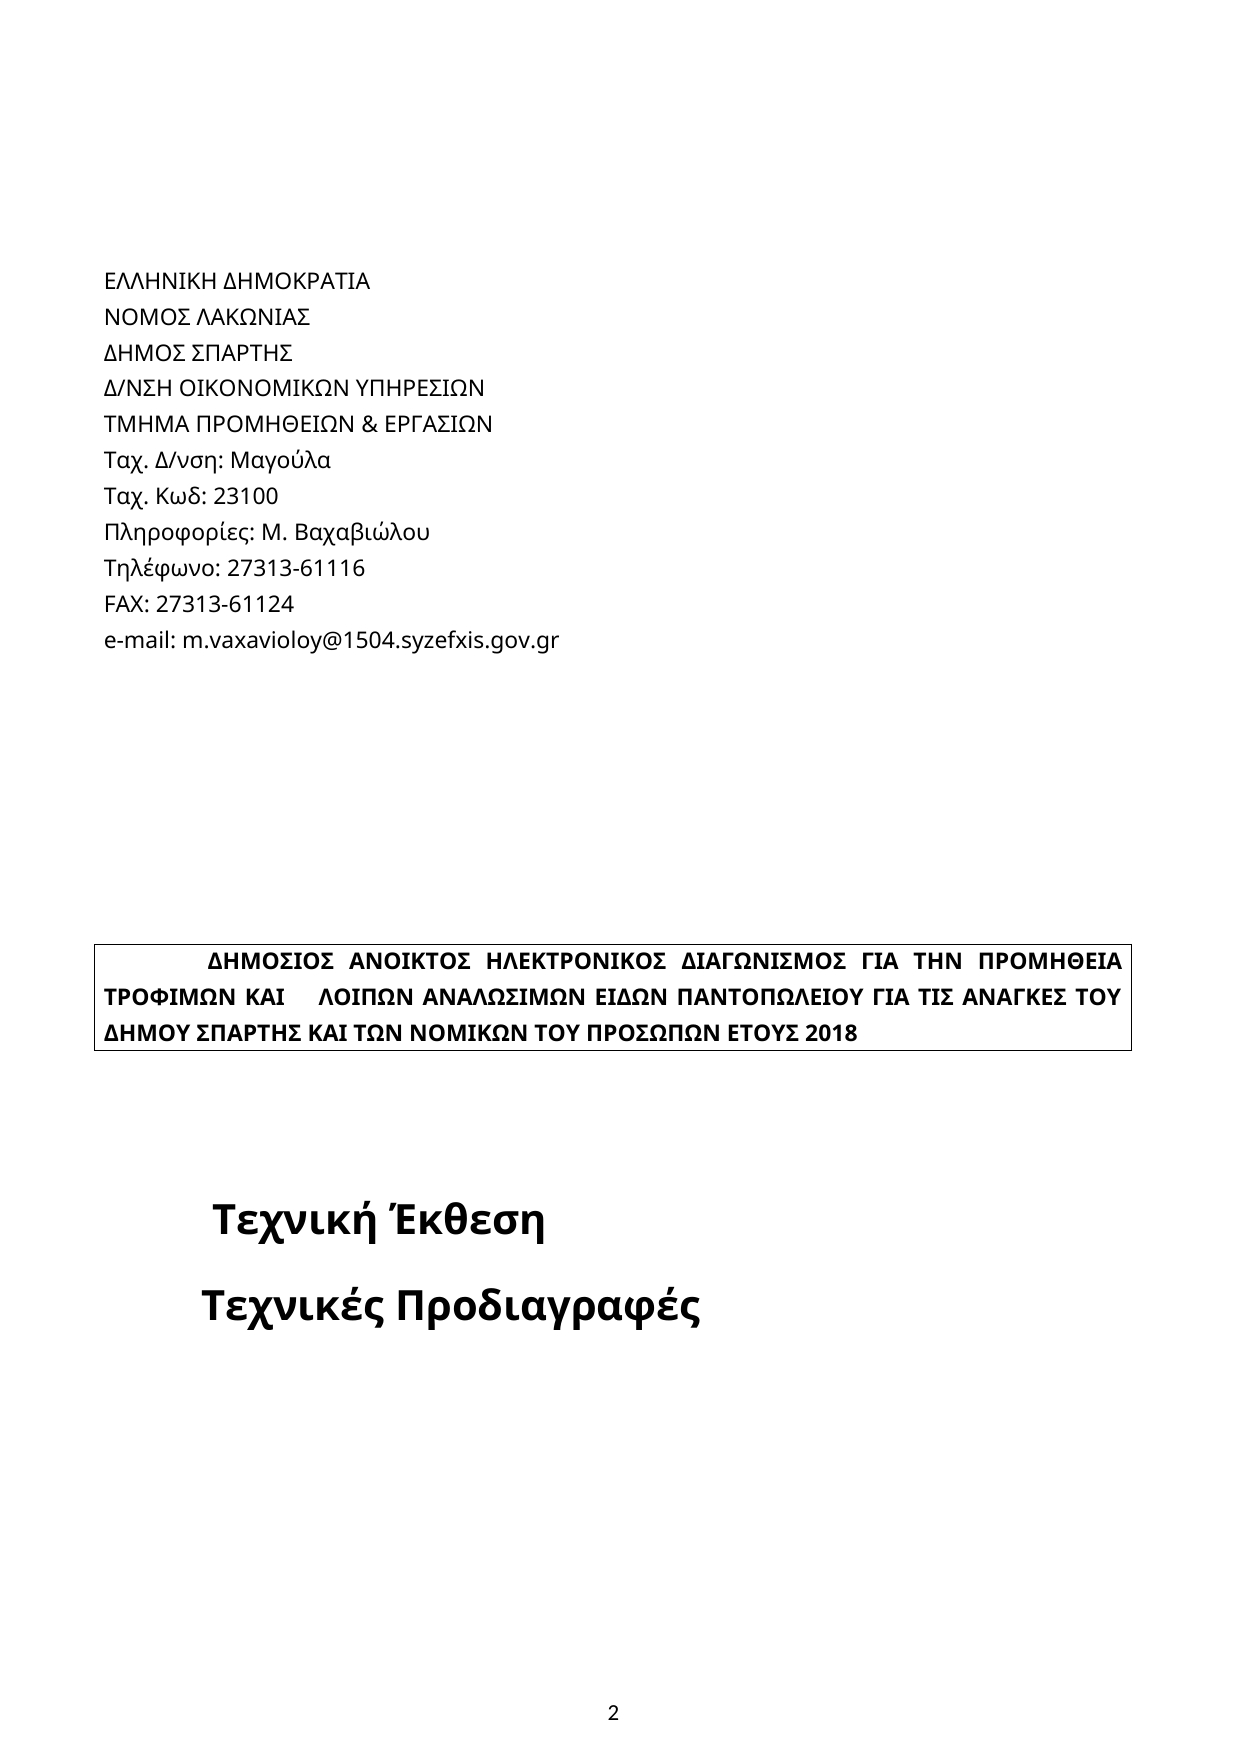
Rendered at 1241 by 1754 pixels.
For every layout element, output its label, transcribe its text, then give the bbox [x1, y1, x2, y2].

text ΝΟΜΟΣ ΛΑΚΩΝΙΑΣ [103, 301, 1123, 332]
text ΤΜΗΜΑ ΠΡΟΜΗΘΕΙΩΝ & ΕΡΓΑΣΙΩΝ [103, 408, 1123, 439]
text ΔΗΜΟΣΙΟΣ ΑΝΟΙΚΤΟΣ ΗΛΕΚΤΡΟΝΙΚΟΣ ΔΙΑΓΩΝΙΣΜΟΣ ΓΙΑ ΤΗΝ ΠΡΟΜΗΘΕΙΑ ΤΡΟΦΙΜΩΝ ΚΑΙ ΛΟΙΠΩΝ ΑΝΑΛΩΣΙΜΩΝ ΕΙΔΩΝ ΠΑΝΤΟΠΩΛΕΙΟΥ ΓΙΑ ΤΙΣ ΑΝΑΓΚΕΣ ΤΟΥ ΔΗΜΟΥ ΣΠΑΡΤΗΣ ΚΑΙ ΤΩΝ ΝΟΜΙΚΩΝ ΤΟΥ ΠΡΟΣΩΠΩΝ ΕΤΟΥΣ 2018 [95, 945, 1131, 1050]
text Ταχ. Κωδ: 23100 [103, 480, 1123, 511]
text Δ/ΝΣΗ ΟΙΚΟΝΟΜΙΚΩΝ ΥΠΗΡΕΣΙΩΝ [103, 372, 1123, 404]
text Ταχ. Δ/νση: Μαγούλα [103, 444, 1123, 476]
text FAX: 27313-61124 [103, 588, 1123, 619]
text ΔΗΜΟΣ ΣΠΑΡΤΗΣ [103, 336, 1123, 368]
text Τεχνικές Προδιαγραφές [103, 1276, 1123, 1333]
text e-mail: m.vaxavioloy@1504.syzefxis.gov.gr [103, 624, 1123, 655]
text Τηλέφωνο: 27313-61116 [103, 552, 1123, 583]
text Πληροφορίες: Μ. Βαχαβιώλου [103, 516, 1123, 547]
text Τεχνική Έκθεση [103, 1190, 1123, 1247]
text ΕΛΛΗΝΙΚΗ ΔΗΜΟΚΡΑΤΙΑ [103, 264, 1123, 296]
